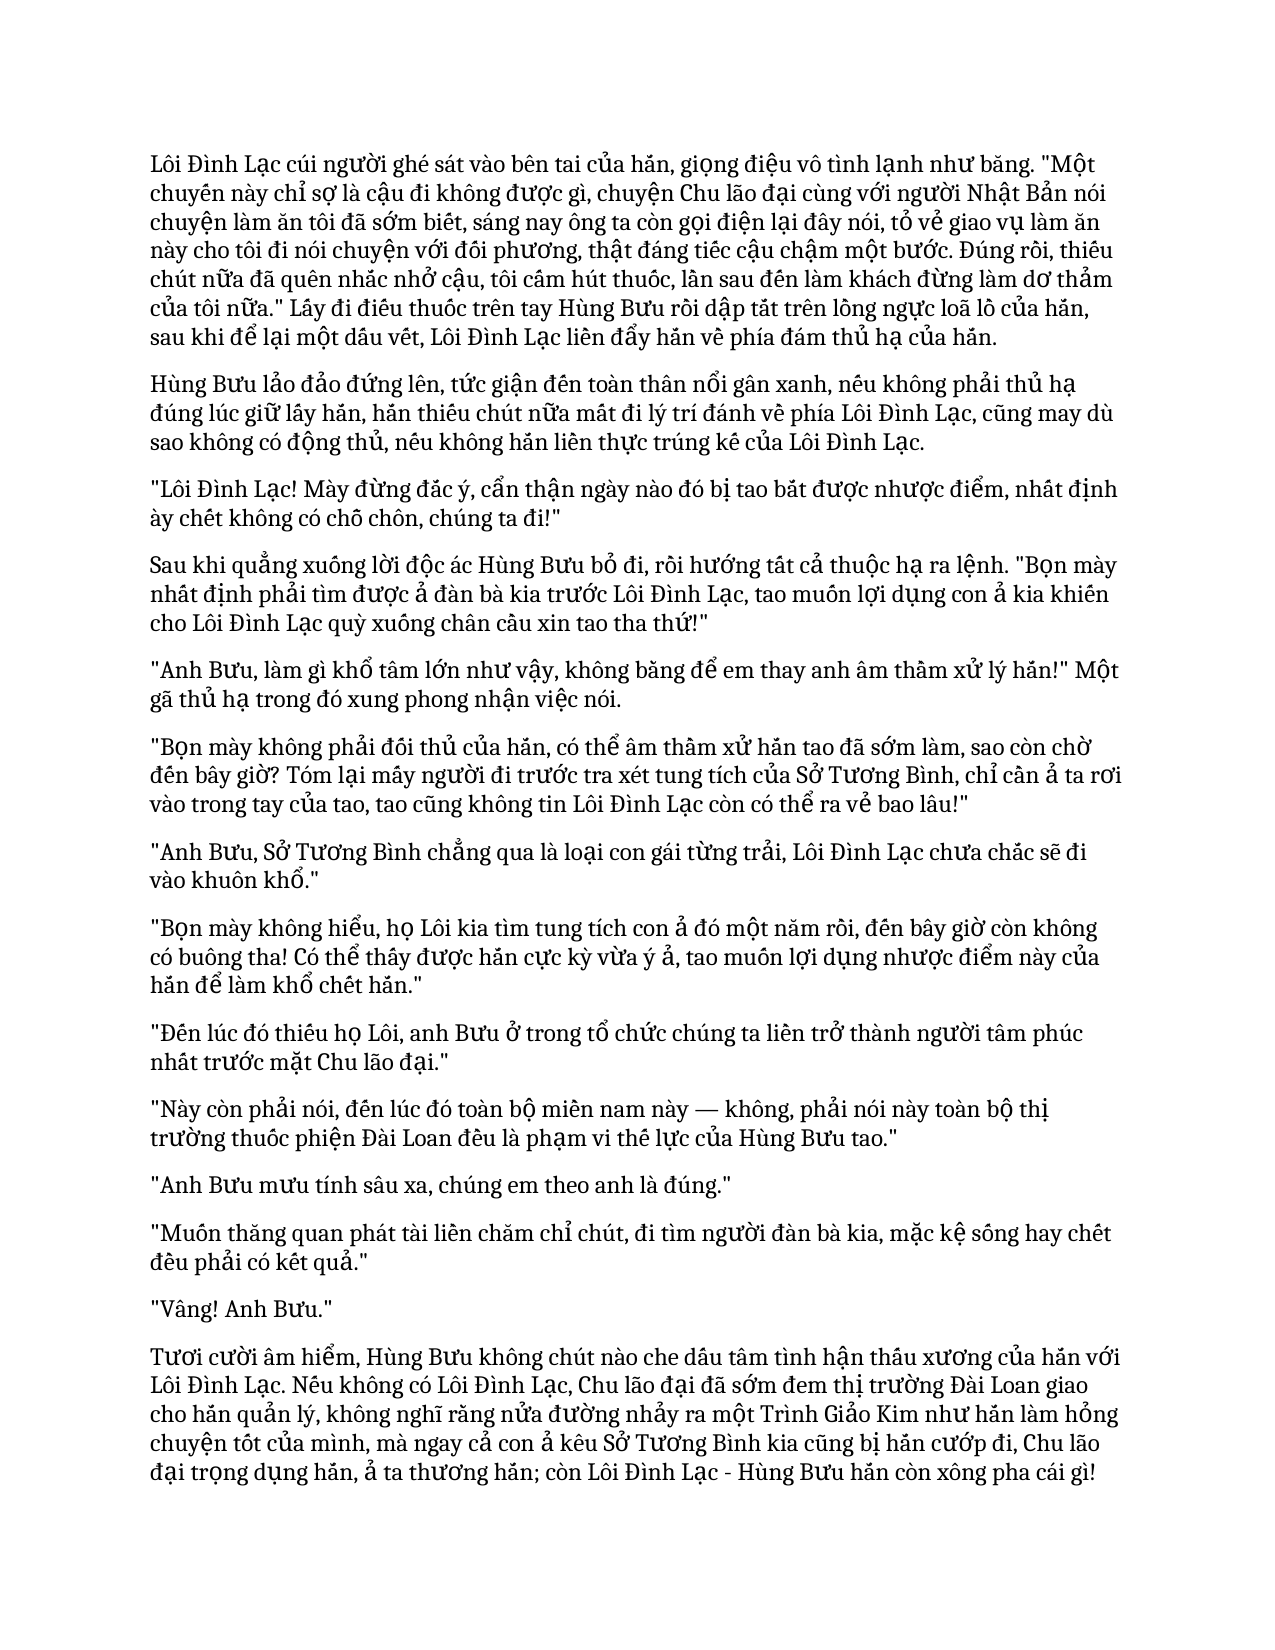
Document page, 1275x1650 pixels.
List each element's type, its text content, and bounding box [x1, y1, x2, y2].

text Hùng Bưu lảo đảo đứng lên, tức giận đến toàn thân nổi gân xanh, nếu không phải thủ hạ đúng lúc giữ lấy hắn, hắn thiếu chút nữa mất đi lý trí đánh về phía Lôi Đình Lạc, cũng may dù sao không có động thủ, nếu không hắn liền thực trúng kế của Lôi Đình Lạc. [150, 370, 1125, 456]
text "Đến lúc đó thiếu họ Lôi, anh Bưu ở trong tổ chức chúng ta liền trở thành người tâm phúc nhất trước mặt Chu lão đại." [150, 1019, 1125, 1076]
text "Này còn phải nói, đến lúc đó toàn bộ miền nam này — không, phải nói này toàn bộ thị trường thuốc phiện Đài Loan đều là phạm vi thế lực của Hùng Bưu tao." [150, 1095, 1125, 1152]
text Tươi cười âm hiểm, Hùng Bưu không chút nào che dấu tâm tình hận thấu xương của hắn với Lôi Đình Lạc. Nếu không có Lôi Đình Lạc, Chu lão đại đã sớm đem thị trường Đài Loan giao cho hắn quản lý, không nghĩ rằng nửa đường nhảy ra một Trình Giảo Kim như hắn làm hỏng chuyện tốt của mình, mà ngay cả con ả kêu Sở Tương Bình kia cũng bị hắn cướp đi, Chu lão đại trọng dụng hắn, ả ta thương hắn; còn Lôi Đình Lạc - Hùng Bưu hắn còn xông pha cái gì! [150, 1342, 1125, 1486]
text "Anh Bưu, làm gì khổ tâm lớn như vậy, không bằng để em thay anh âm thầm xử lý hắn!" Một gã thủ hạ trong đó xung phong nhận việc nói. [150, 656, 1125, 714]
text "Bọn mày không hiểu, họ Lôi kia tìm tung tích con ả đó một năm rồi, đến bây giờ còn không có buông tha! Có thể thấy được hắn cực kỳ vừa ý ả, tao muốn lợi dụng nhược điểm này của hắn để làm khổ chết hắn." [150, 914, 1125, 1000]
text "Anh Bưu mưu tính sâu xa, chúng em theo anh là đúng." [150, 1171, 1125, 1200]
text "Bọn mày không phải đối thủ của hắn, có thể âm thầm xử hắn tao đã sớm làm, sao còn chờ đến bây giờ? Tóm lại mấy người đi trước tra xét tung tích của Sở Tương Bình, chỉ cần ả ta rơi vào trong tay của tao, tao cũng không tin Lôi Đình Lạc còn có thể ra vẻ bao lâu!" [150, 732, 1125, 819]
text Sau khi quẳng xuống lời độc ác Hùng Bưu bỏ đi, rồi hướng tất cả thuộc hạ ra lệnh. "Bọn mày nhất định phải tìm được ả đàn bà kia trước Lôi Đình Lạc, tao muốn lợi dụng con ả kia khiến cho Lôi Đình Lạc quỳ xuống chân cầu xin tao tha thứ!" [150, 551, 1125, 637]
text "Anh Bưu, Sở Tương Bình chẳng qua là loại con gái từng trải, Lôi Đình Lạc chưa chắc sẽ đi vào khuôn khổ." [150, 837, 1125, 895]
text "Lôi Đình Lạc! Mày đừng đắc ý, cẩn thận ngày nào đó bị tao bắt được nhược điểm, nhất định ày chết không có chỗ chôn, chúng ta đi!" [150, 475, 1125, 532]
text "Vâng! Anh Bưu." [150, 1295, 1125, 1324]
text "Muốn thăng quan phát tài liền chăm chỉ chút, đi tìm người đàn bà kia, mặc kệ sống hay chết đều phải có kết quả." [150, 1219, 1125, 1276]
text Lôi Đình Lạc cúi người ghé sát vào bên tai của hắn, giọng điệu vô tình lạnh như băng. "Một chuyến này chỉ sợ là cậu đi không được gì, chuyện Chu lão đại cùng với người Nhật Bản nói chuyện làm ăn tôi đã sớm biết, sáng nay ông ta còn gọi điện lại đây nói, tỏ vẻ giao vụ làm ăn này cho tôi đi nói chuyện với đối phương, thật đáng tiếc cậu chậm một bước. Đúng rồi, thiếu chút nữa đã quên nhắc nhở cậu, tôi cấm hút thuốc, lần sau đến làm khách đừng làm dơ thảm của tôi nữa." Lấy đi điếu thuốc trên tay Hùng Bưu rồi dập tắt trên lồng ngực loã lồ của hắn, sau khi để lại một dấu vết, Lôi Đình Lạc liền đẩy hắn về phía đám thủ hạ của hắn. [150, 150, 1125, 351]
